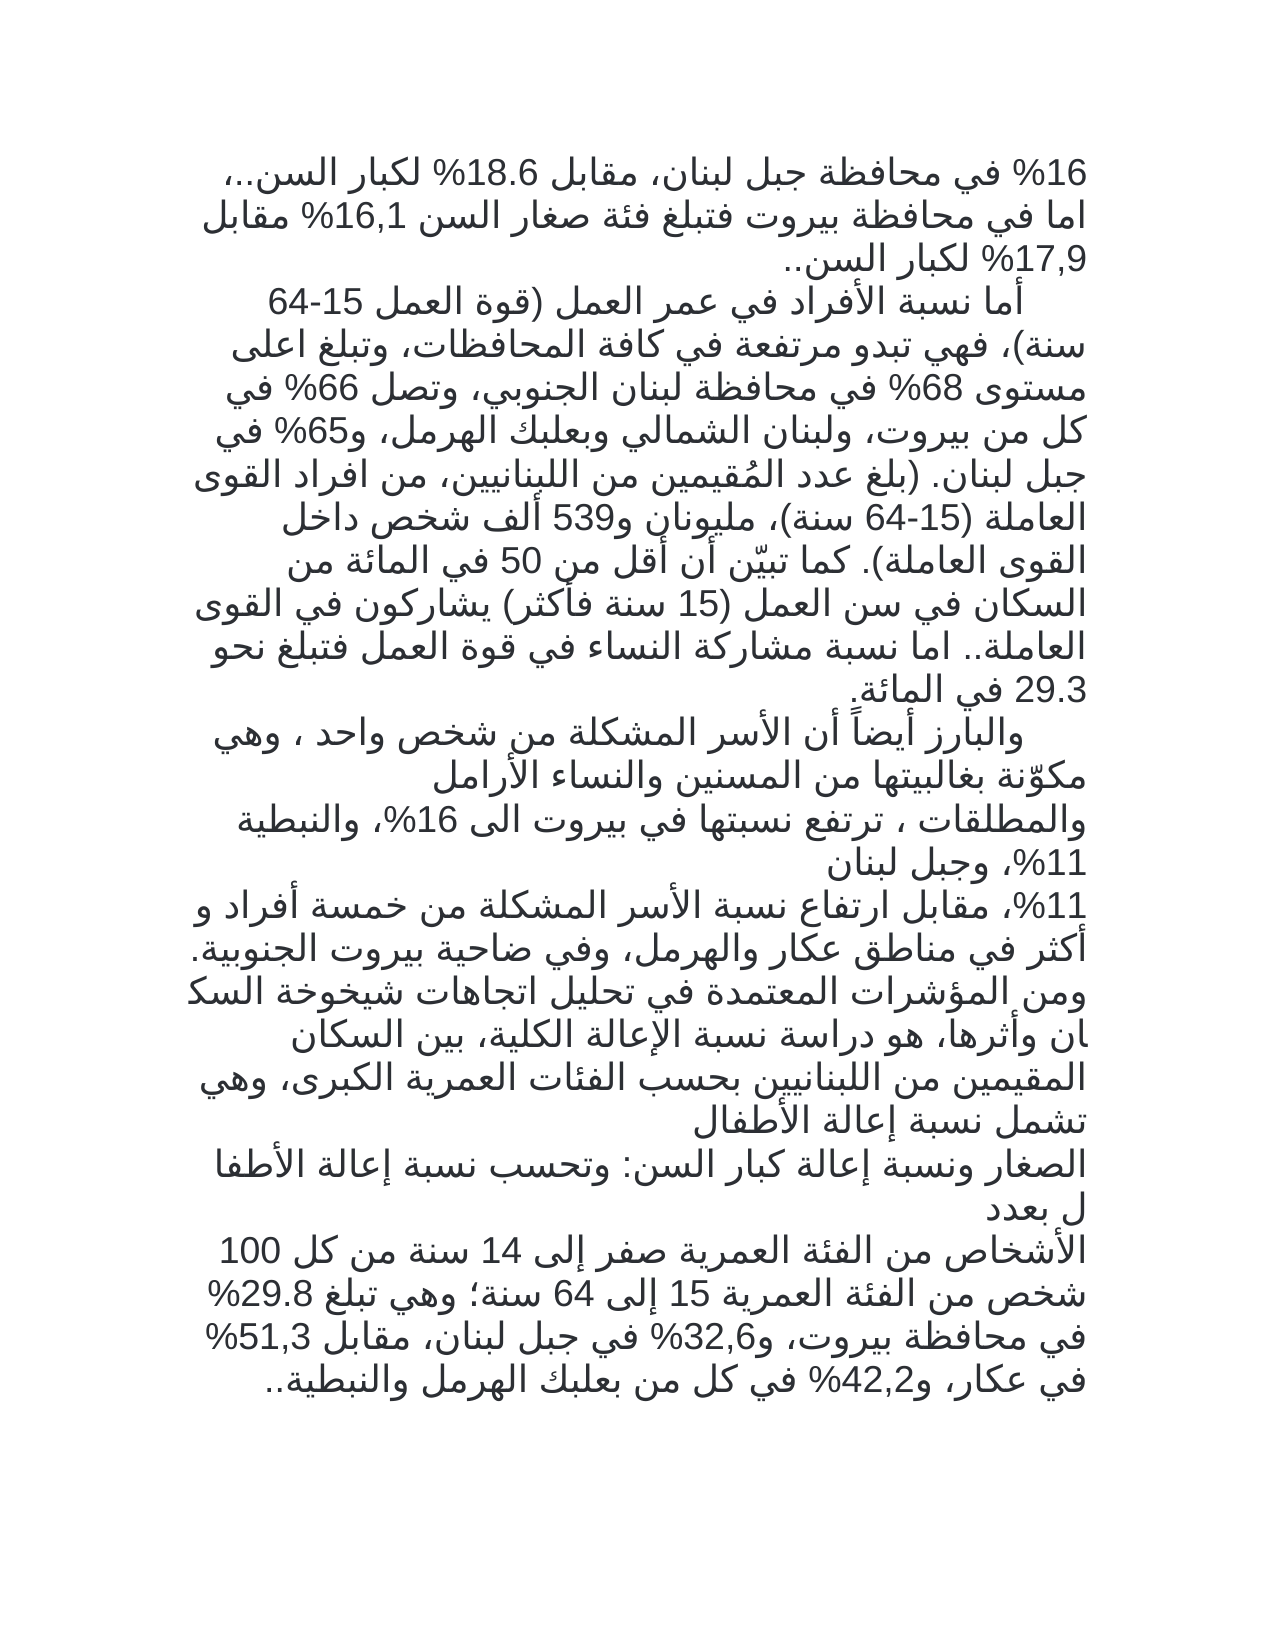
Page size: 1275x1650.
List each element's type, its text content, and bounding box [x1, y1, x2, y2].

text أما نسبة الأفراد في عمر العمل (قوة العمل 15-64 سنة)، فهي تبدو مرتفعة في كافة المحافظات، وتبلغ اعلى مستوى 68% في محافظة لبنان الجنوبي، وتصل 66% في كل من بيروت، ولبنان الشمالي وبعلبك الهرمل، و65% في جبل لبنان. (بلغ عدد المُقيمين من اللبنانيين، من افراد القوى العاملة (15-64 سنة)، مليونان و539 ألف شخص داخل القوى العاملة). كما تبيّن أن أقل من 50 في المائة من السكان في سن العمل (15 سنة فأكثر) يشاركون في القوى العاملة.. اما نسبة مشاركة النساء في قوة العمل فتبلغ نحو 29.3 في المائة. [187, 279, 1087, 711]
text ومن المؤشرات المعتمدة في تحليل اتجاهات شيخوخة السكان وأثرها، هو دراسة نسبة الإعالة الكلية، بين السكان المقيمين من اللبنانيين بحسب الفئات العمرية الكبرى، وهي تشمل نسبة إعالة الأطفال الصغار ونسبة إعالة كبار السن: وتحسب نسبة إعالة الأطفال بعدد الأشخاص من الفئة العمرية صفر إلى 14 سنة من كل 100 شخص من الفئة العمرية 15 إلى 64 سنة؛ وهي تبلغ 29.8% في محافظة بيروت، و32,6% في جبل لبنان، مقابل 51,3% في عكار، و42,2% في كل من بعلبك الهرمل والنبطية.. [187, 969, 1087, 1401]
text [187, 150, 1087, 279]
text والبارز أيضاً أن الأسر المشكلة من شخص واحد ، وهي مكوّنة بغالبيتها من المسنين والنساء الأرامل والمطلقات ، ترتفع نسبتها في بيروت الى 16%، والنبطية 11%، وجبل لبنان 11%، مقابل ارتفاع نسبة الأسر المشكلة من خمسة أفراد وأكثر في مناطق عكار والهرمل، وفي ضاحية بيروت الجنوبية. [187, 711, 1087, 969]
